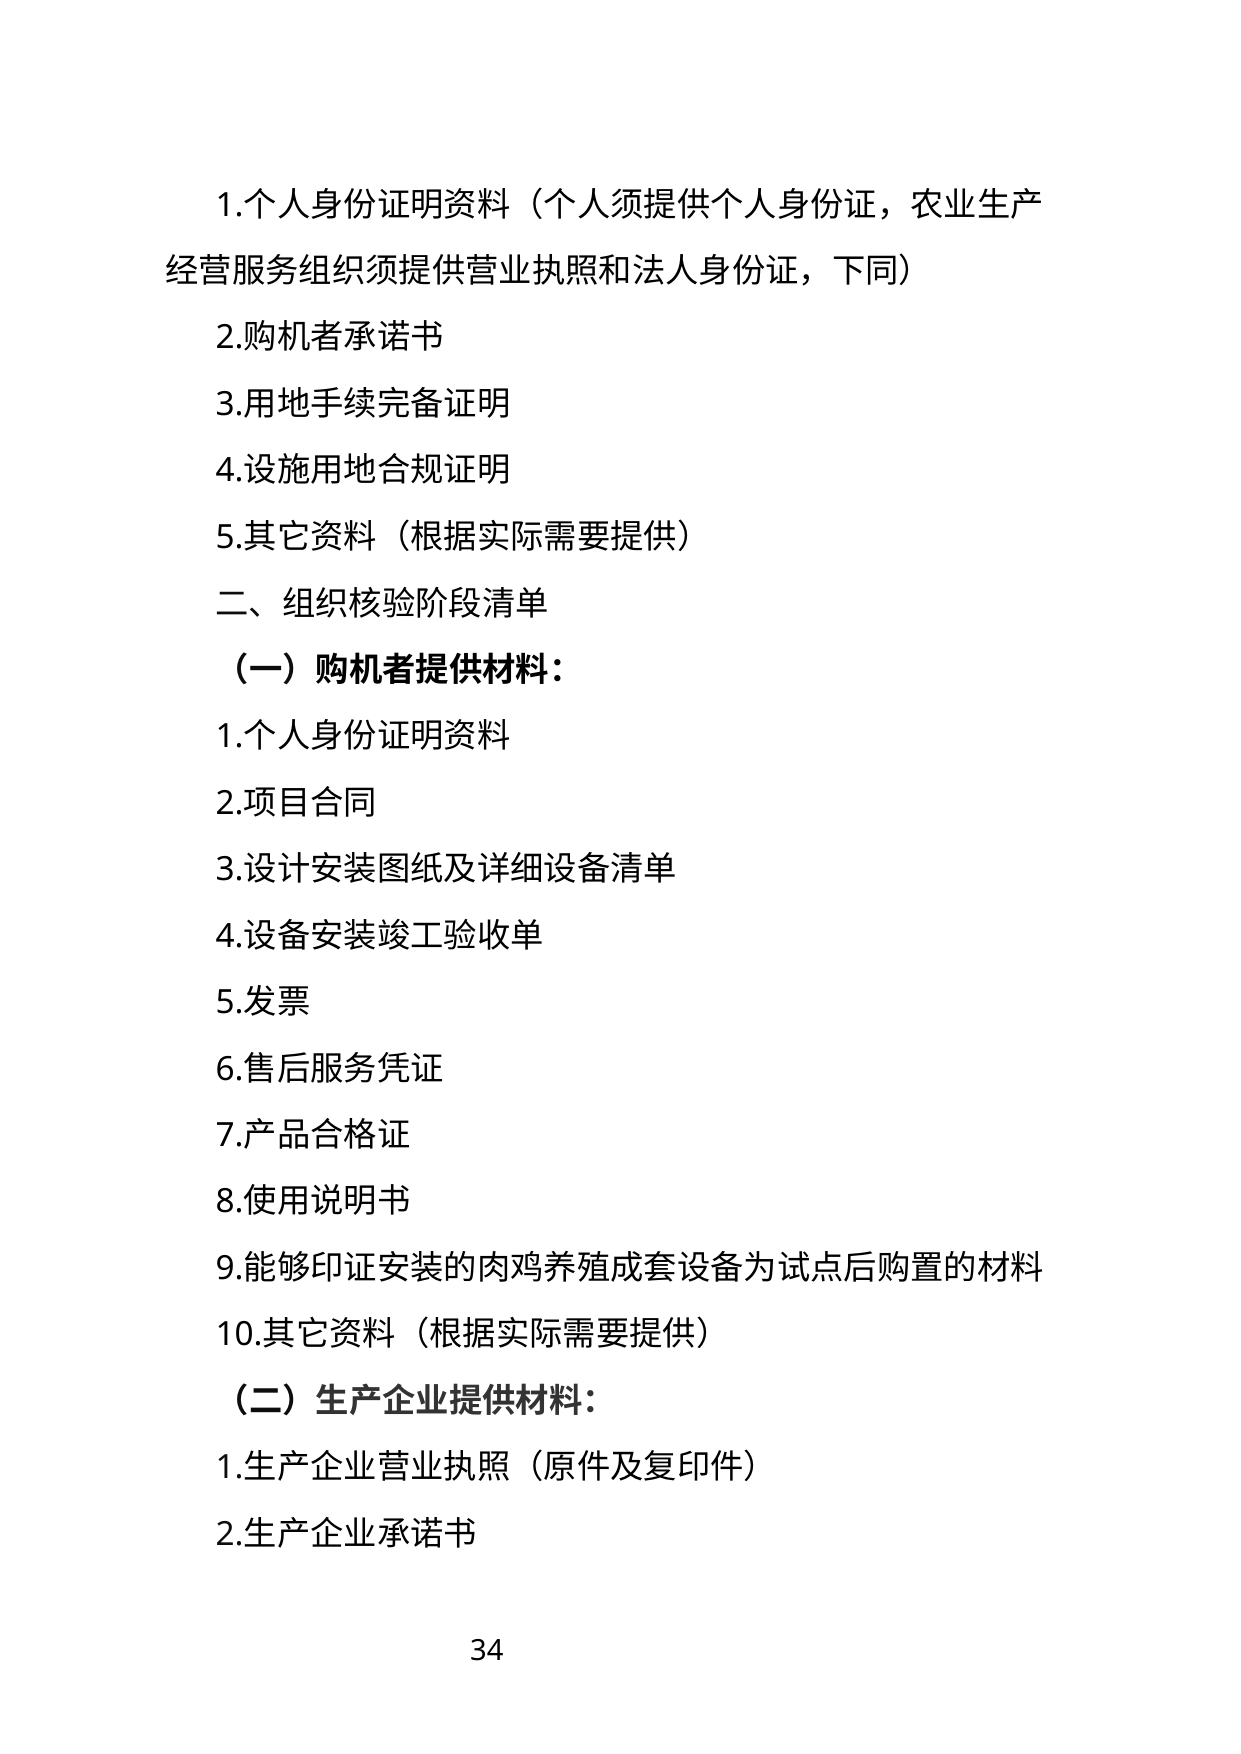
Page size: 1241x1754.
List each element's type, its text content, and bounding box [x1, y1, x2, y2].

text 6.售后服务凭证 [165, 1032, 1075, 1099]
text 2.项目合同 [165, 767, 1075, 833]
text 5.其它资料（根据实际需要提供） [165, 501, 1075, 567]
text 4.设备安装竣工验收单 [165, 899, 1075, 966]
text 1.个人身份证明资料 [165, 700, 1075, 767]
text 2.生产企业承诺书 [165, 1498, 1075, 1564]
text 10.其它资料（根据实际需要提供） [165, 1298, 1075, 1365]
text 8.使用说明书 [165, 1165, 1075, 1232]
text 4.设施用地合规证明 [165, 434, 1075, 501]
text 1.生产企业营业执照（原件及复印件） [165, 1431, 1075, 1498]
text 3.设计安装图纸及详细设备清单 [165, 833, 1075, 899]
text 3.用地手续完备证明 [165, 368, 1075, 434]
text 2.购机者承诺书 [165, 301, 1075, 368]
text （一）购机者提供材料： [165, 634, 1075, 700]
text 7.产品合格证 [165, 1099, 1075, 1165]
text 5.发票 [165, 966, 1075, 1032]
text 1.个人身份证明资料（个人须提供个人身份证，农业生产经营服务组织须提供营业执照和法人身份证，下同） [165, 168, 1075, 301]
text 二、组织核验阶段清单 [165, 567, 1075, 634]
text （二）生产企业提供材料： [165, 1365, 1075, 1431]
text 9.能够印证安装的肉鸡养殖成套设备为试点后购置的材料 [165, 1232, 1075, 1298]
